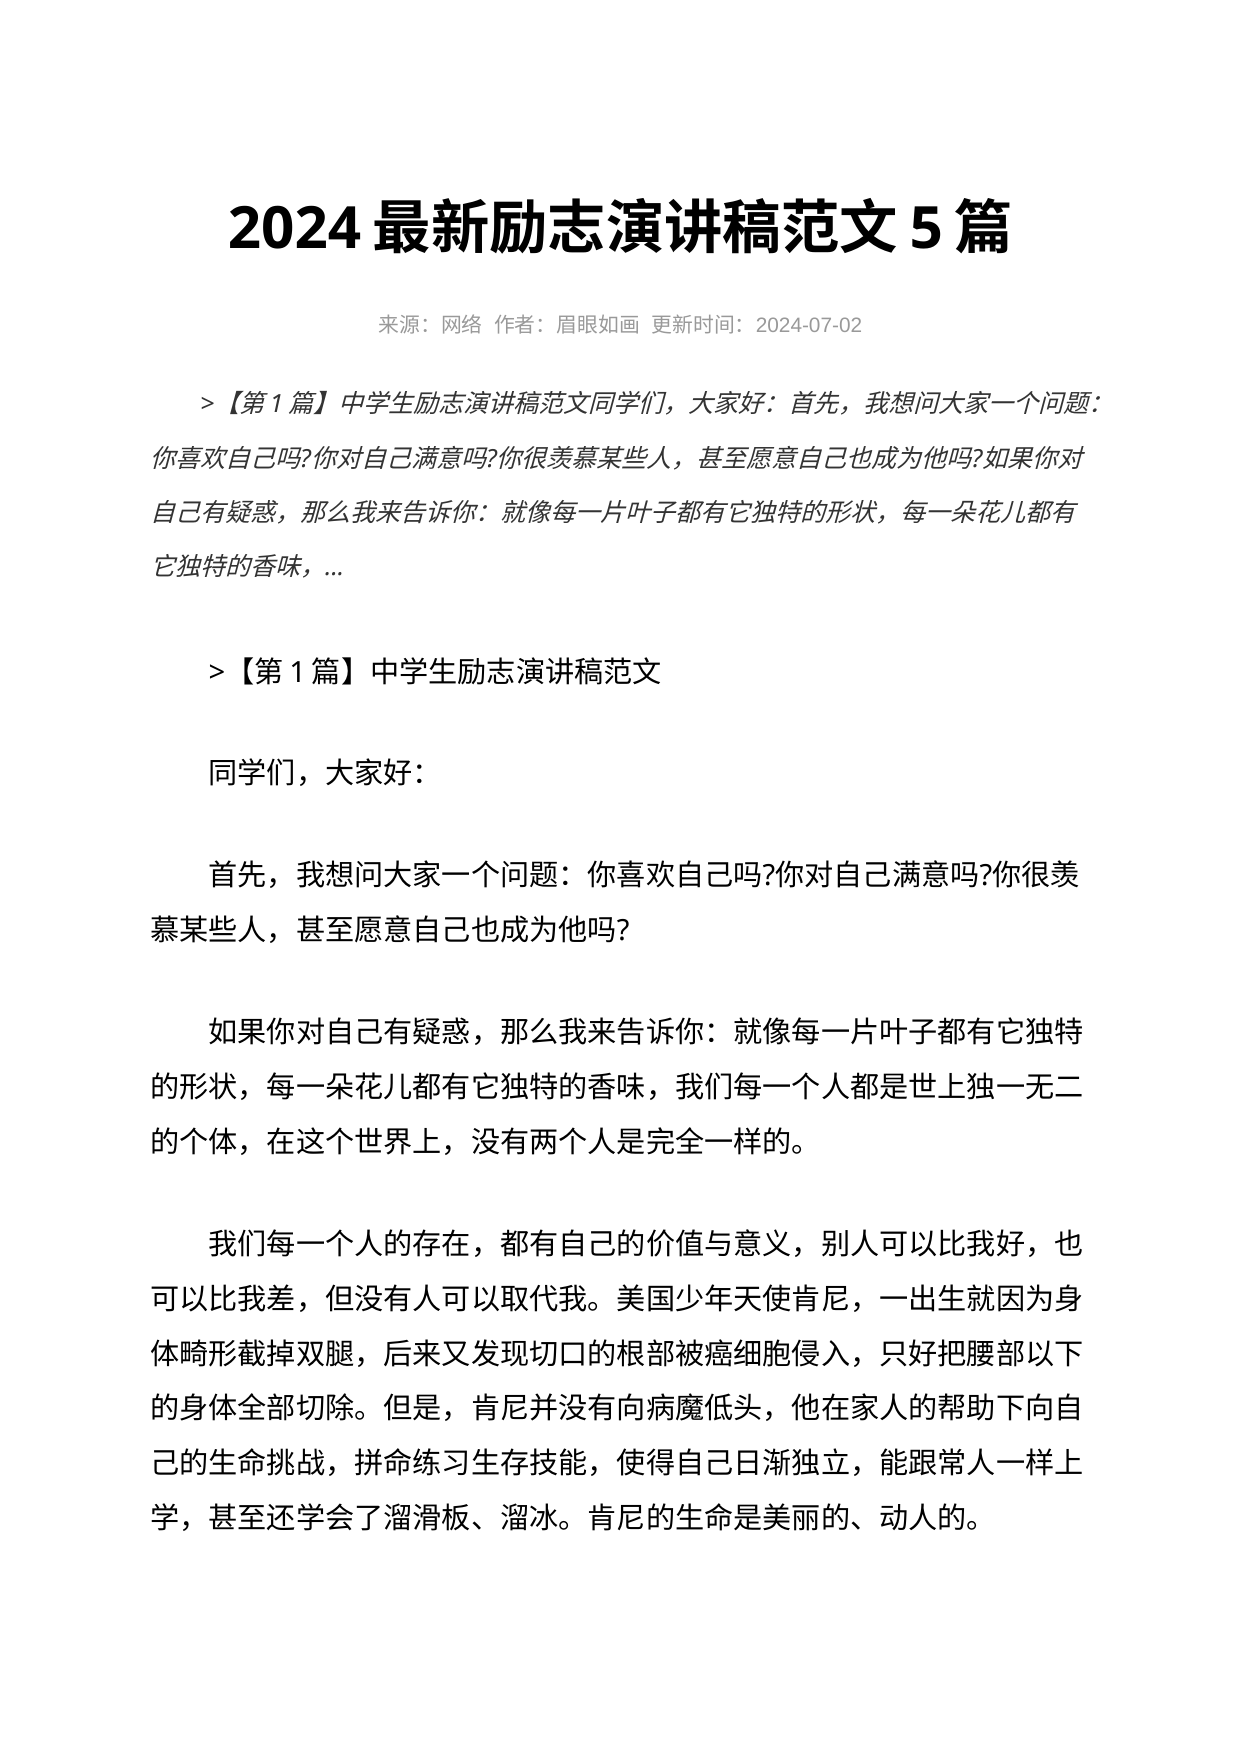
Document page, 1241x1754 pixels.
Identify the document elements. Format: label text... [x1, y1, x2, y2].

text 我们每一个人的存在，都有自己的价值与意义，别人可以比我好，也可以比我差，但没有人可以取代我。美国少年天使肯尼，一出生就因为身体畸形截掉双腿，后来又发现切口的根部被癌细胞侵入，只好把腰部以下的身体全部切除。但是，肯尼并没有向病魔低头，他在家人的帮助下向自己的生命挑战，拼命练习生存技能，使得自己日渐独立，能跟常人一样上学，甚至还学会了溜滑板、溜冰。肯尼的生命是美丽的、动人的。 [150, 1220, 1090, 1537]
text 如果你对自己有疑惑，那么我来告诉你：就像每一片叶子都有它独特的形状，每一朵花儿都有它独特的香味，我们每一个人都是世上独一无二的个体，在这个世界上，没有两个人是完全一样的。 [150, 1009, 1090, 1161]
text 同学们，大家好： [150, 750, 1090, 792]
subtitle 2024最新励志演讲稿范文5篇 [150, 181, 1090, 266]
text 来源：网络 作者：眉眼如画 更新时间：2024-07-02 [150, 313, 1090, 337]
text >【第1篇】中学生励志演讲稿范文同学们，大家好：首先，我想问大家一个问题：你喜欢自己吗?你对自己满意吗?你很羡慕某些人，甚至愿意自己也成为他吗?如果你对自己有疑惑，那么我来告诉你：就像每一片叶子都有它独特的形状，每一朵花儿都有它独特的香味，... [150, 384, 1090, 583]
text >【第1篇】中学生励志演讲稿范文 [150, 648, 1090, 691]
text 首先，我想问大家一个问题：你喜欢自己吗?你对自己满意吗?你很羡慕某些人，甚至愿意自己也成为他吗? [150, 852, 1090, 949]
